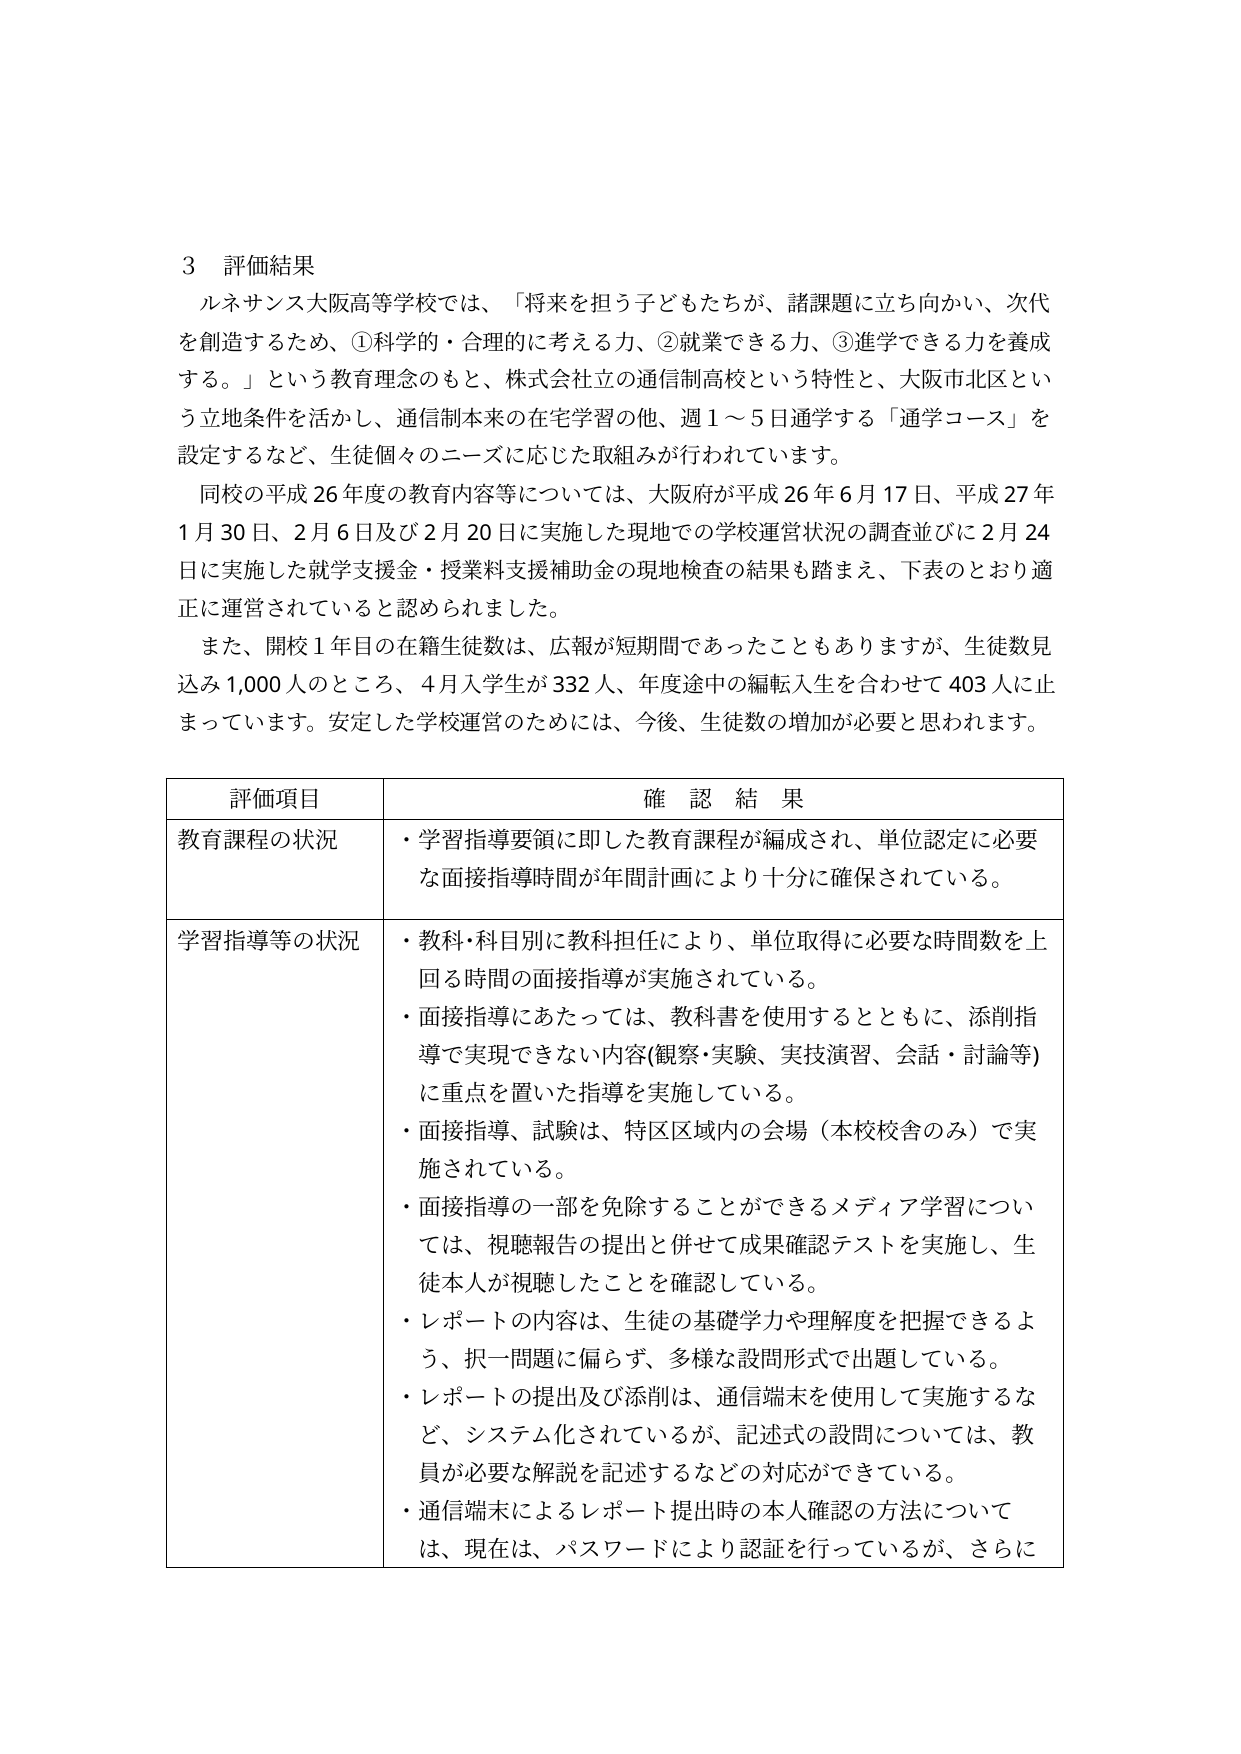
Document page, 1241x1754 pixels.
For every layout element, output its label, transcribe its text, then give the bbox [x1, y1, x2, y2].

table_cell ・学習指導要領に即した教育課程が編成され、単位認定に必要な面接指導時間が年間計画により十分に確保されている。 [384, 820, 1063, 919]
table_cell 教育課程の状況 [167, 820, 383, 919]
table_header 確 認 結 果 [384, 779, 1063, 819]
text また、開校１年目の在籍生徒数は、広報が短期間であったこともありますが、生徒数見込み1,000人のところ、４月入学生が332人、年度途中の編転入生を合わせて403人に止まっています。安定した学校運営のためには、今後、生徒数の増加が必要と思われます。 [177, 626, 1063, 740]
text ルネサンス大阪高等学校では、「将来を担う子どもたちが、諸課題に立ち向かい、次代を創造するため、①科学的・合理的に考える力、②就業できる力、③進学できる力を養成する。」という教育理念のもと、株式会社立の通信制高校という特性と、大阪市北区という立地条件を活かし、通信制本来の在宅学習の他、週１～５日通学する「通学コース」を設定するなど、生徒個々のニーズに応じた取組みが行われています。 [177, 283, 1063, 473]
table_header 評価項目 [167, 779, 383, 819]
text 同校の平成26年度の教育内容等については、大阪府が平成26年6月17日、平成27年1月30日、2月6日及び2月20日に実施した現地での学校運営状況の調査並びに2月24日に実施した就学支援金・授業料支援補助金の現地検査の結果も踏まえ、下表のとおり適正に運営されていると認められました。 [177, 473, 1063, 626]
table_cell 学習指導等の状況 [167, 920, 383, 1567]
text ３ 評価結果 [177, 245, 1063, 283]
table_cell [384, 920, 1063, 1567]
